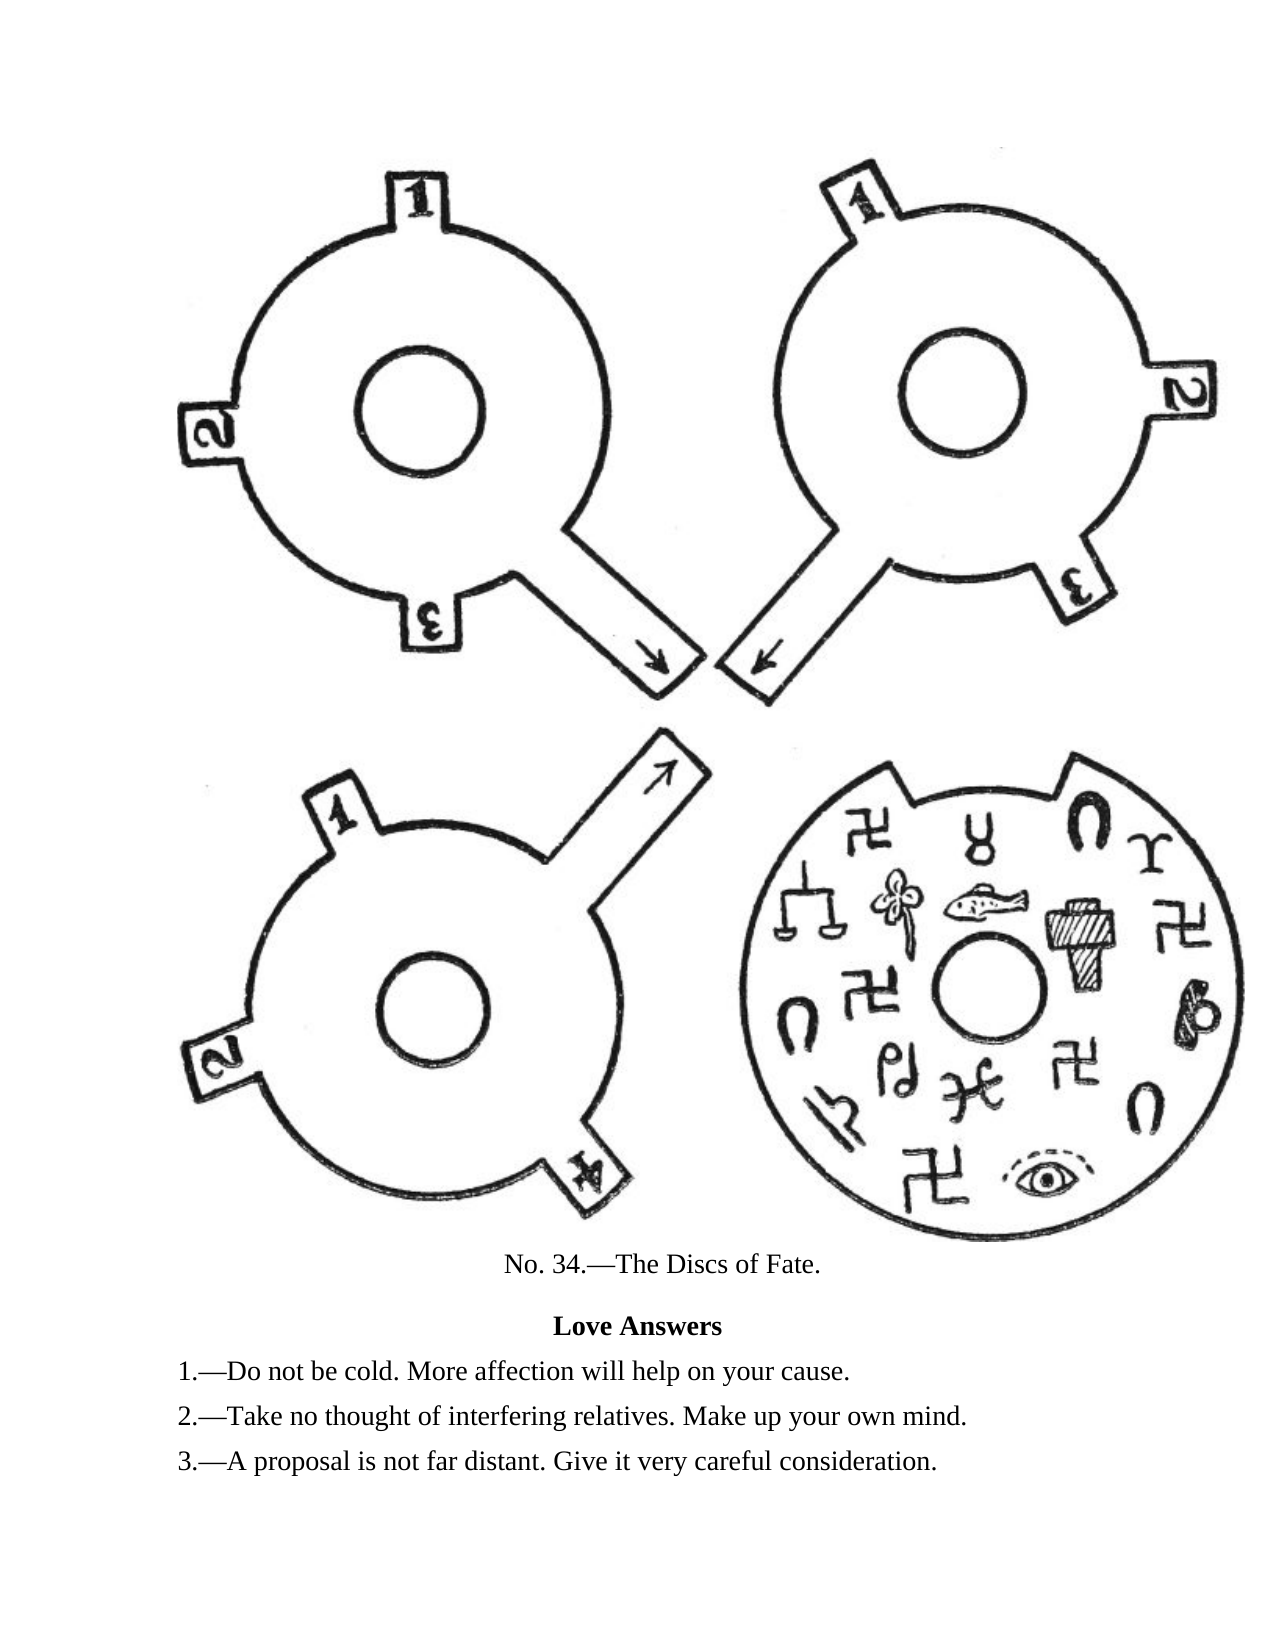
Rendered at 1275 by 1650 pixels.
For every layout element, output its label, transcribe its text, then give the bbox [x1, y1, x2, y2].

picture [177, 147, 1245, 1242]
text 1.—Do not be cold. More affection will help on your cause. [177, 1354, 1098, 1387]
text No. 34.—The Discs of Fate. [177, 1248, 1098, 1280]
text Love Answers [177, 1309, 1098, 1342]
text 3.—A proposal is not far distant. Give it very careful consideration. [177, 1444, 1098, 1477]
text 2.—Take no thought of interfering relatives. Make up your own mind. [177, 1399, 1098, 1432]
